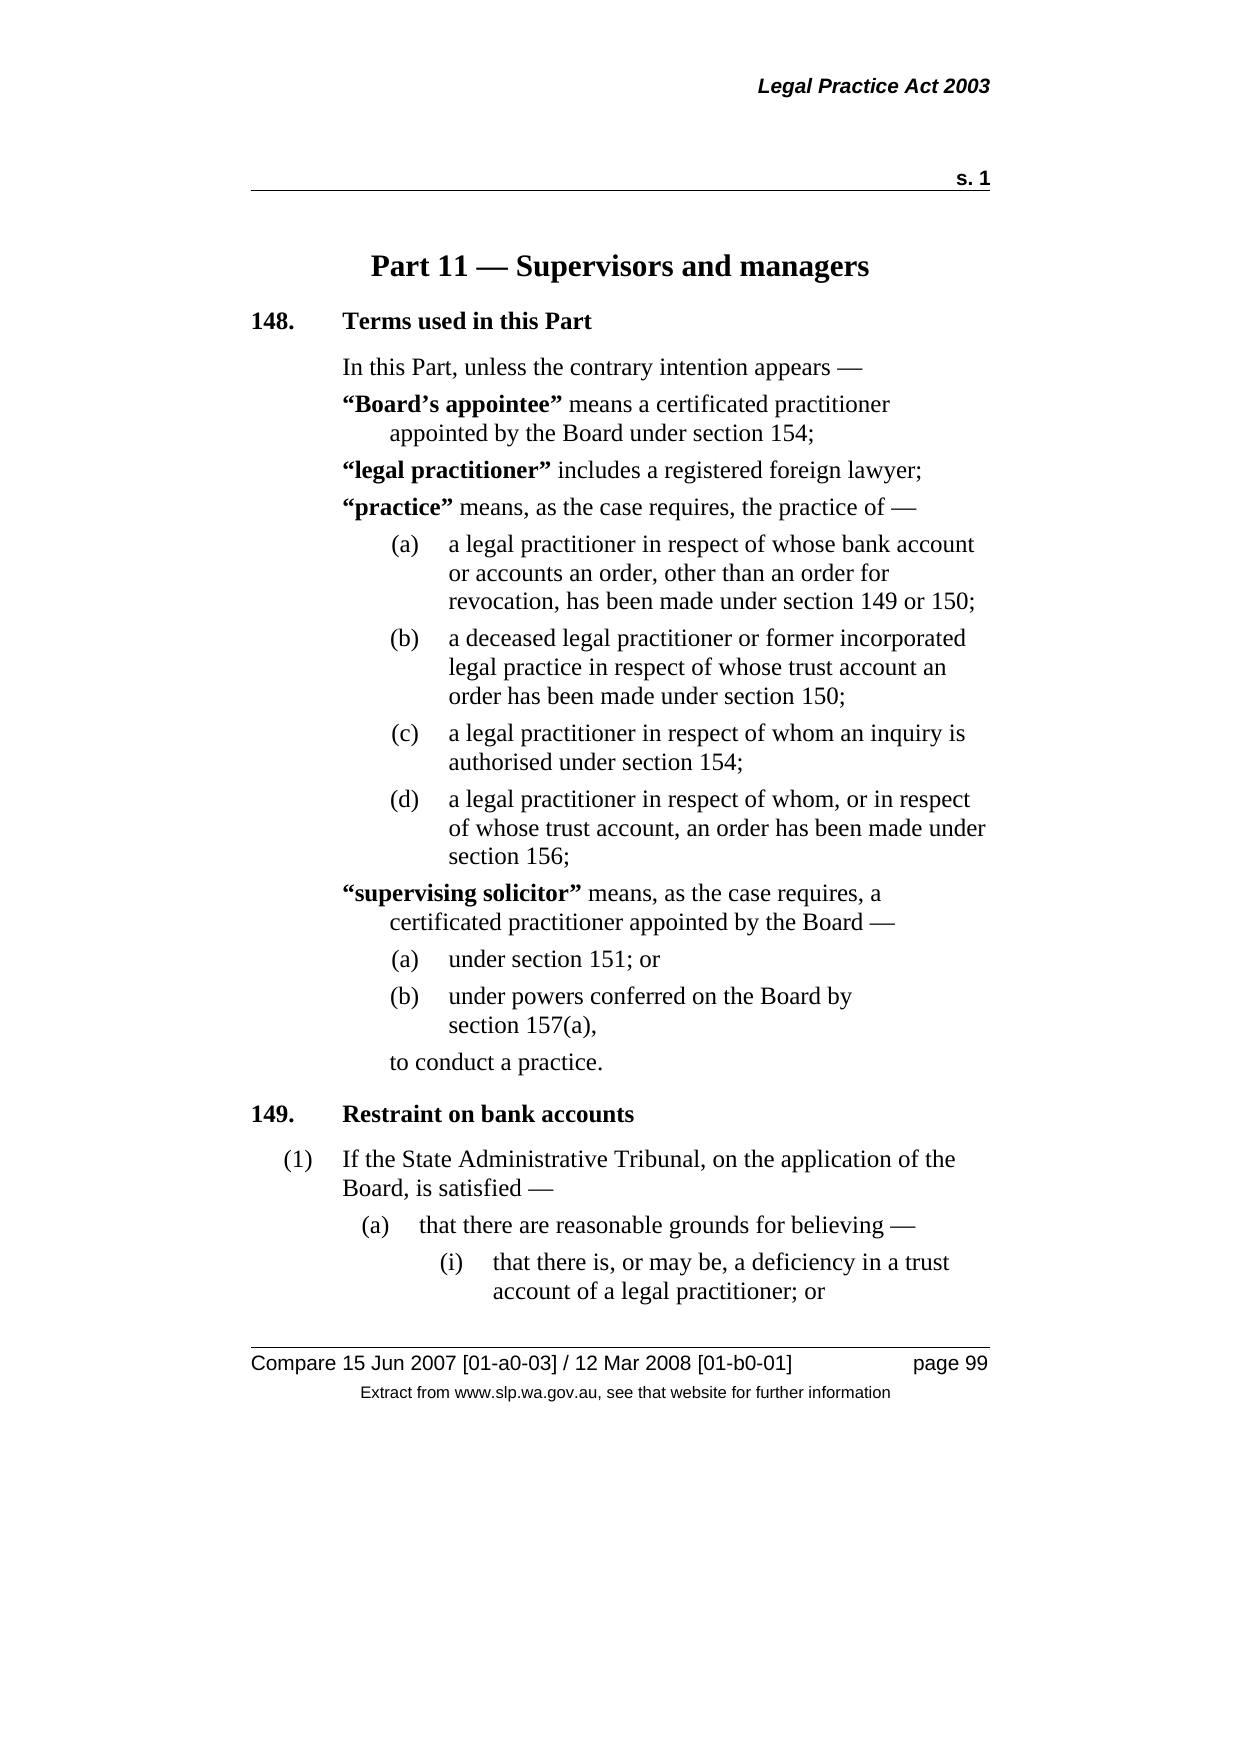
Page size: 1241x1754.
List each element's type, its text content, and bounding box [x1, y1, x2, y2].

text (c) a legal practitioner in respect of whom an inquiry is authorised under section 154; [251, 718, 990, 776]
text to conduct a practice. [251, 1047, 990, 1076]
text (d) a legal practitioner in respect of whom, or in respect of whose trust account, an order has been made under section 156; [251, 784, 990, 870]
text (b) a deceased legal practitioner or former incorporated legal practice in respect of whose trust account an order has been made under section 150; [251, 623, 990, 710]
text (1) If the State Administrative Tribunal, on the application of the Board, is satisfied — [251, 1144, 990, 1202]
subtitle 149. Restraint on bank accounts [251, 1099, 990, 1128]
text “supervising solicitor” means, as the case requires, a certificated practitioner appointed by the Board — [251, 878, 990, 936]
text In this Part, unless the contrary intention appears — [251, 352, 990, 381]
text (i) that there is, or may be, a deficiency in a trust account of a legal practitioner; or [251, 1247, 990, 1305]
text (a) under section 151; or [251, 944, 990, 973]
text (b) under powers conferred on the Board by section 157(a), [251, 981, 990, 1039]
text “Board’s appointee” means a certificated practitioner appointed by the Board under section 154; [251, 389, 990, 446]
text “practice” means, as the case requires, the practice of — [251, 492, 990, 521]
subtitle Part 11 — Supervisors and managers [251, 247, 990, 283]
subtitle 148. Terms used in this Part [251, 306, 990, 335]
text (a) that there are reasonable grounds for believing — [251, 1210, 990, 1239]
text (a) a legal practitioner in respect of whose bank account or accounts an order, other than an order for revocation, has been made under section 149 or 150; [251, 529, 990, 615]
text “legal practitioner” includes a registered foreign lawyer; [251, 455, 990, 483]
